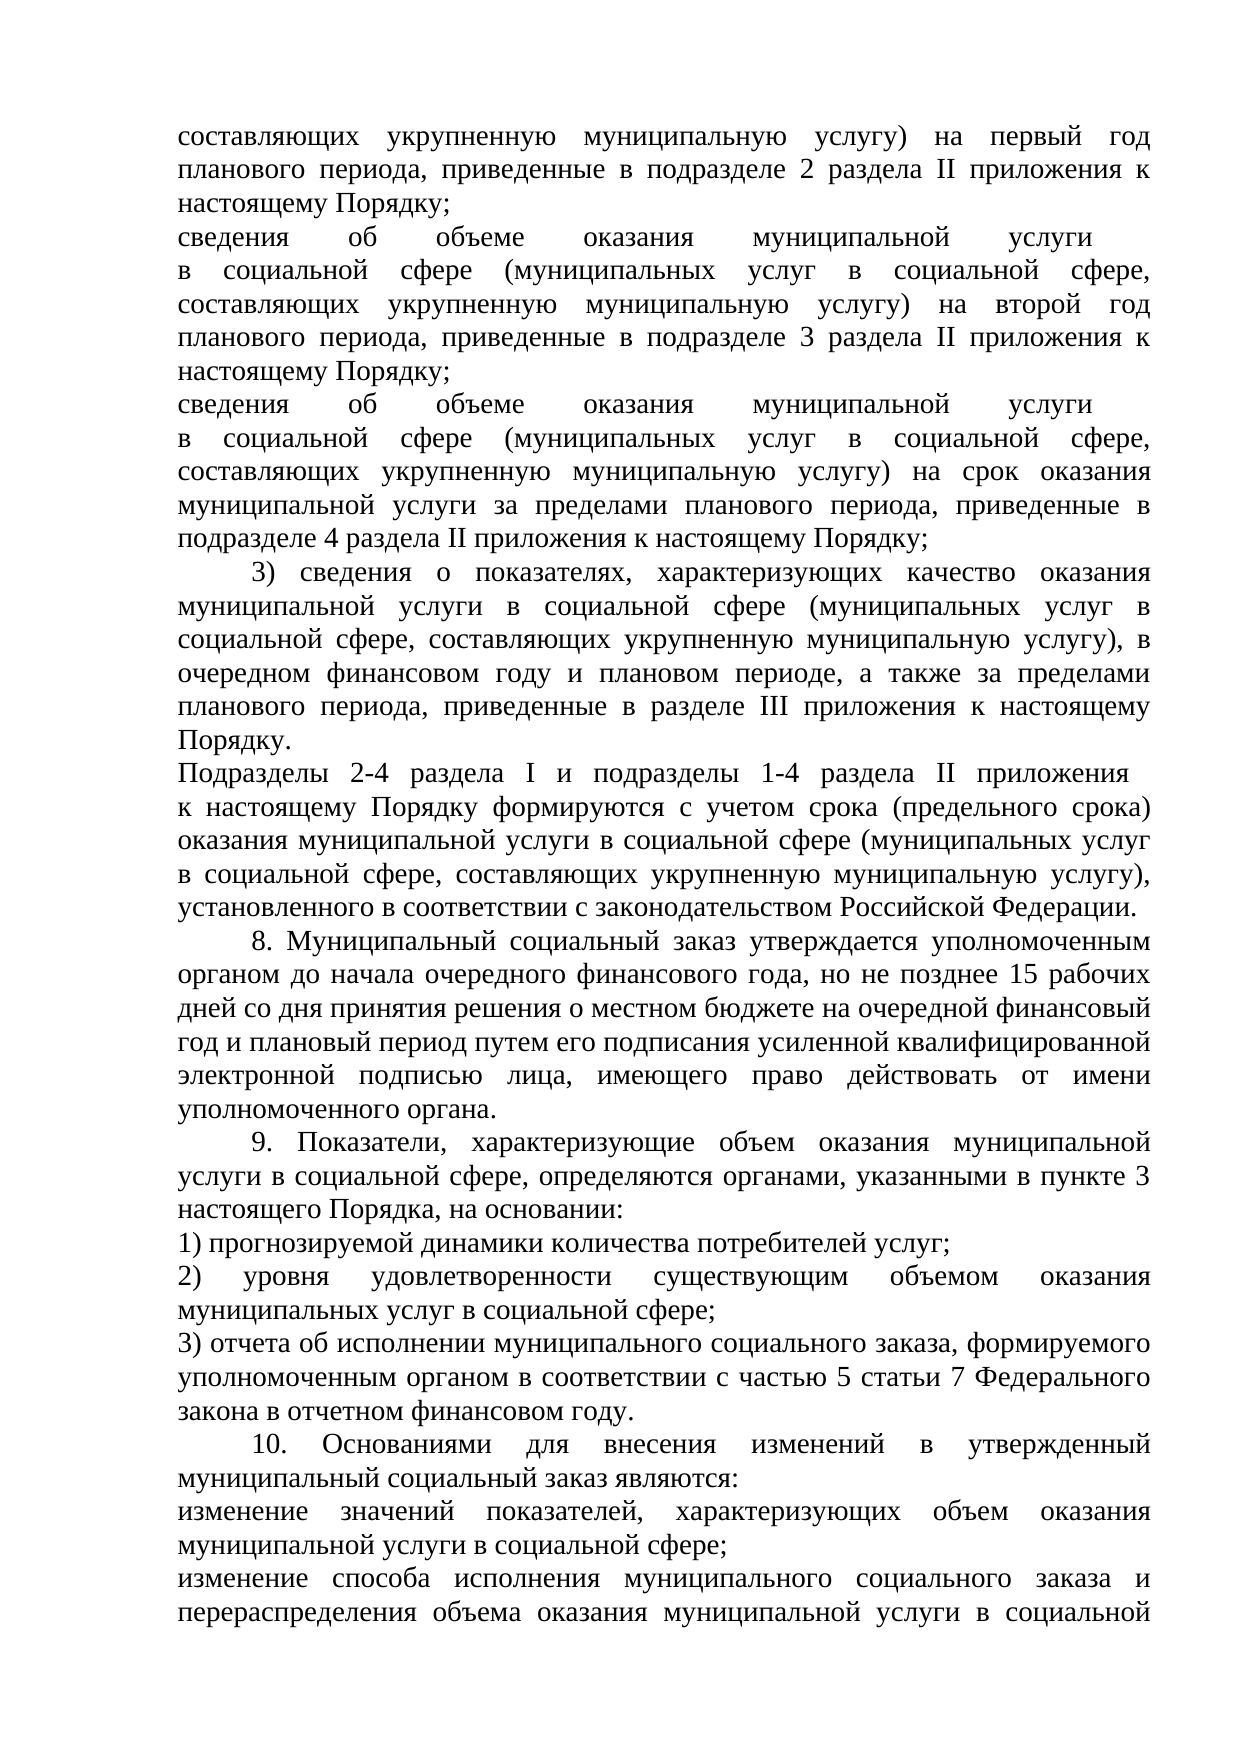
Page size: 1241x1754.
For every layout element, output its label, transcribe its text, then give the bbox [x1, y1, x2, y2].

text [177, 1560, 1152, 1627]
text Подразделы 2-4 раздела I и подразделы 1-4 раздела II приложения к настоящему Порядку формируются с учетом срока (предельного срока) оказания муниципальной услуги в социальной сфере (муниципальных услуг в социальной сфере, составляющих укрупненную муниципальную услугу), установленного в соответствии с законодательством Российской Федерации. [177, 755, 1152, 923]
text 9. Показатели, характеризующие объем оказания муниципальной услуги в социальной сфере, определяются органами, указанными в пункте 3 настоящего Порядка, на основании: [177, 1124, 1152, 1225]
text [177, 118, 1152, 219]
text 3) сведения о показателях, характеризующих качество оказания муниципальной услуги в социальной сфере (муниципальных услуг в социальной сфере, составляющих укрупненную муниципальную услугу), в очередном финансовом году и плановом периоде, а также за пределами планового периода, приведенные в разделе III приложения к настоящему Порядку. [177, 554, 1152, 755]
text 2) уровня удовлетворенности существующим объемом оказания муниципальных услуг в социальной сфере; [177, 1258, 1152, 1326]
text 3) отчета об исполнении муниципального социального заказа, формируемого уполномоченным органом в соответствии с частью 5 статьи 7 Федерального закона в отчетном финансовом году. [177, 1326, 1152, 1426]
text изменение значений показателей, характеризующих объем оказания муниципальной услуги в социальной сфере; [177, 1493, 1152, 1560]
text 10. Основаниями для внесения изменений в утвержденный муниципальный социальный заказ являются: [177, 1426, 1152, 1493]
text 1) прогнозируемой динамики количества потребителей услуг; [177, 1225, 1152, 1258]
text сведения об объеме оказания муниципальной услуги в социальной сфере (муниципальных услуг в социальной сфере, составляющих укрупненную муниципальную услугу) на срок оказания муниципальной услуги за пределами планового периода, приведенные в подразделе 4 раздела II приложения к настоящему Порядку; [177, 386, 1152, 554]
text сведения об объеме оказания муниципальной услуги в социальной сфере (муниципальных услуг в социальной сфере, составляющих укрупненную муниципальную услугу) на второй год планового периода, приведенные в подразделе 3 раздела II приложения к настоящему Порядку; [177, 219, 1152, 386]
text 8. Муниципальный социальный заказ утверждается уполномоченным органом до начала очередного финансового года, но не позднее 15 рабочих дней со дня принятия решения о местном бюджете на очередной финансовый год и плановый период путем его подписания усиленной квалифицированной электронной подписью лица, имеющего право действовать от имени уполномоченного органа. [177, 923, 1152, 1124]
